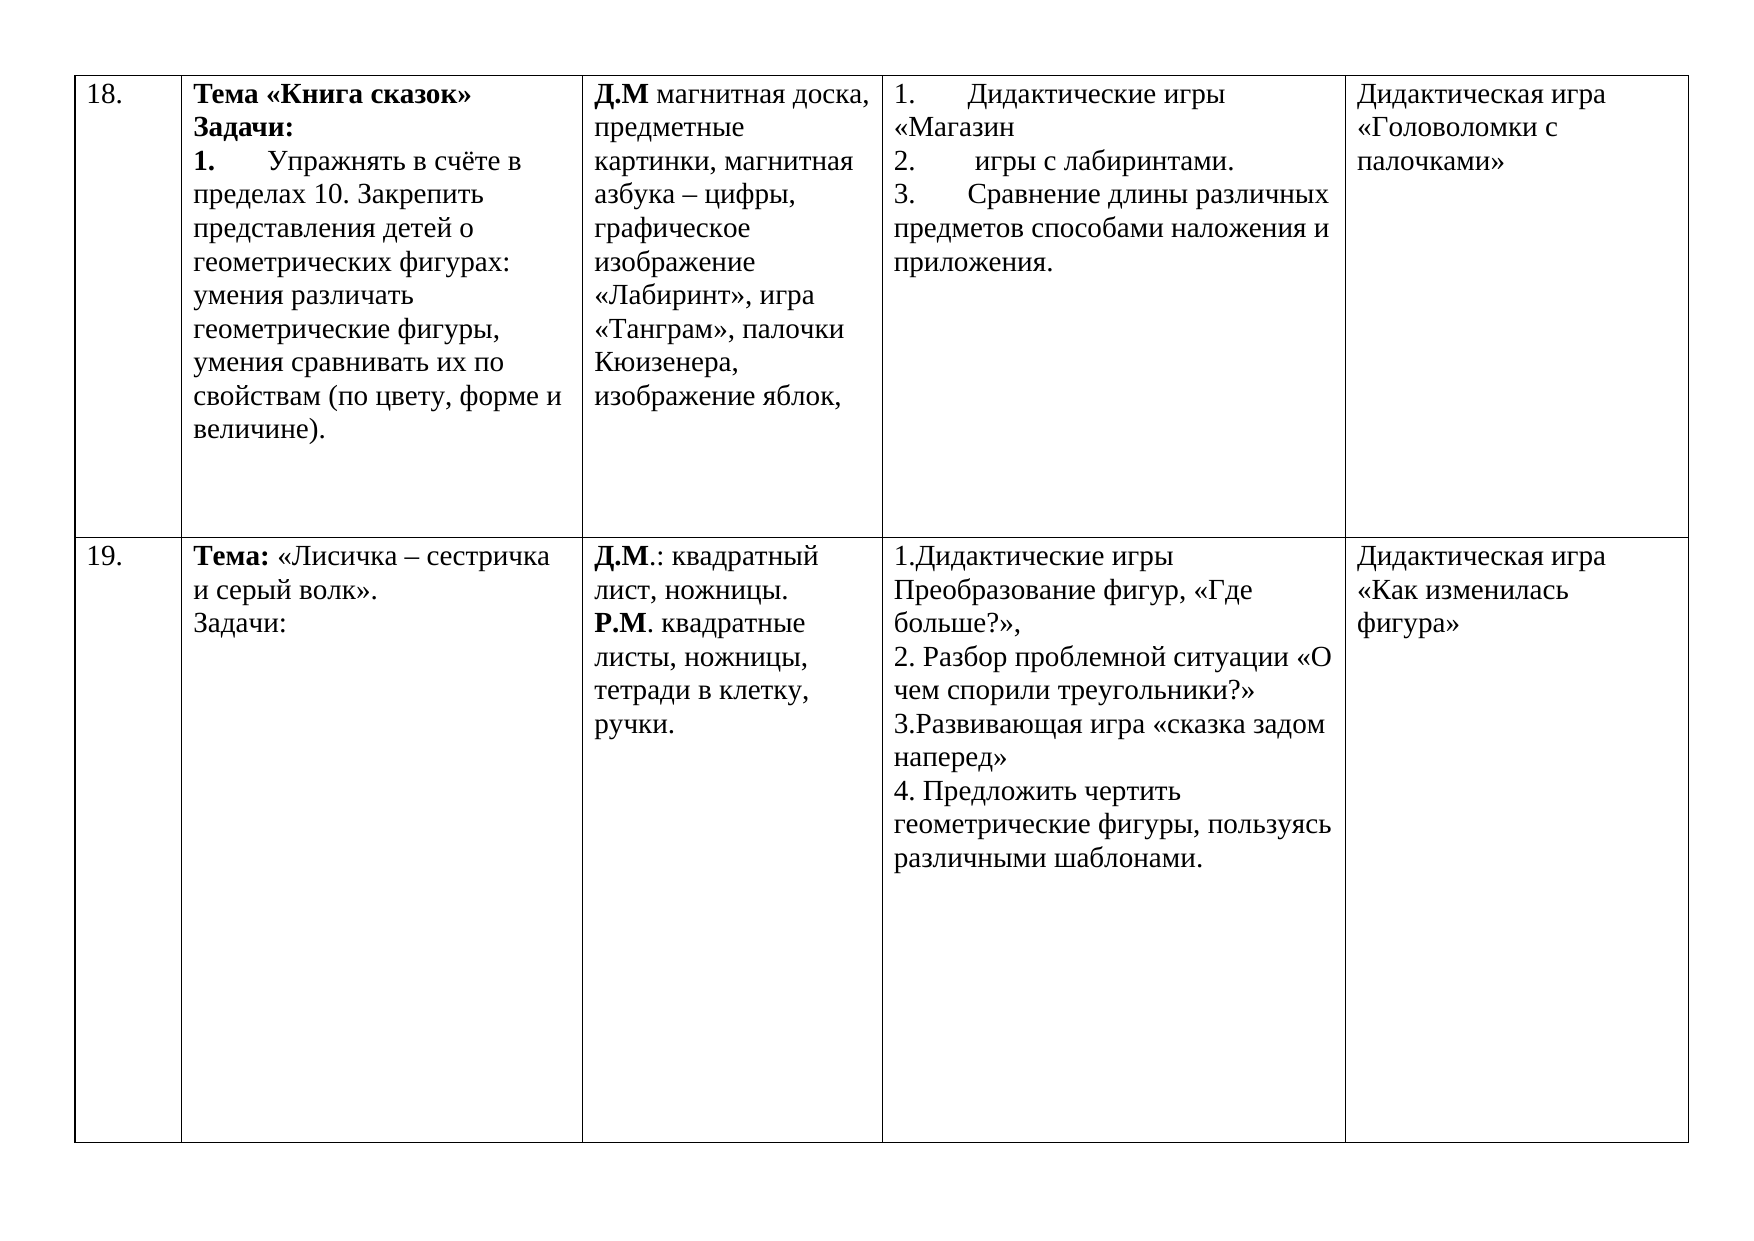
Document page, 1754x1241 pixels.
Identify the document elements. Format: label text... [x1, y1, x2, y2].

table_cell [1346, 538, 1688, 1142]
table_cell Дидактические игры «Магазин игры с лабиринтами. Сравнение длины различных предметов способами наложения и приложения. [883, 76, 1345, 537]
table_cell Д.М магнитная доска, предметные картинки, магнитная азбука – цифры, графическое изображение «Лабиринт», игра «Танграм», палочки Кюизенера, изображение яблок, [583, 76, 882, 537]
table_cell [583, 538, 882, 1142]
table_cell Тема «Книга сказок» Задачи: Упражнять в счёте в пределах 10. Закрепить представления детей о геометрических фигурах: умения различать геометрические фигуры, умения сравнивать их по свойствам (по цвету, форме и величине). [182, 76, 582, 537]
table_cell Дидактическая игра «Головоломки с палочками» [1346, 76, 1688, 537]
table_cell 18. [76, 76, 181, 537]
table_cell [182, 538, 582, 1142]
table_cell 19. 20. [76, 538, 181, 1142]
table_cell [883, 538, 1345, 1142]
